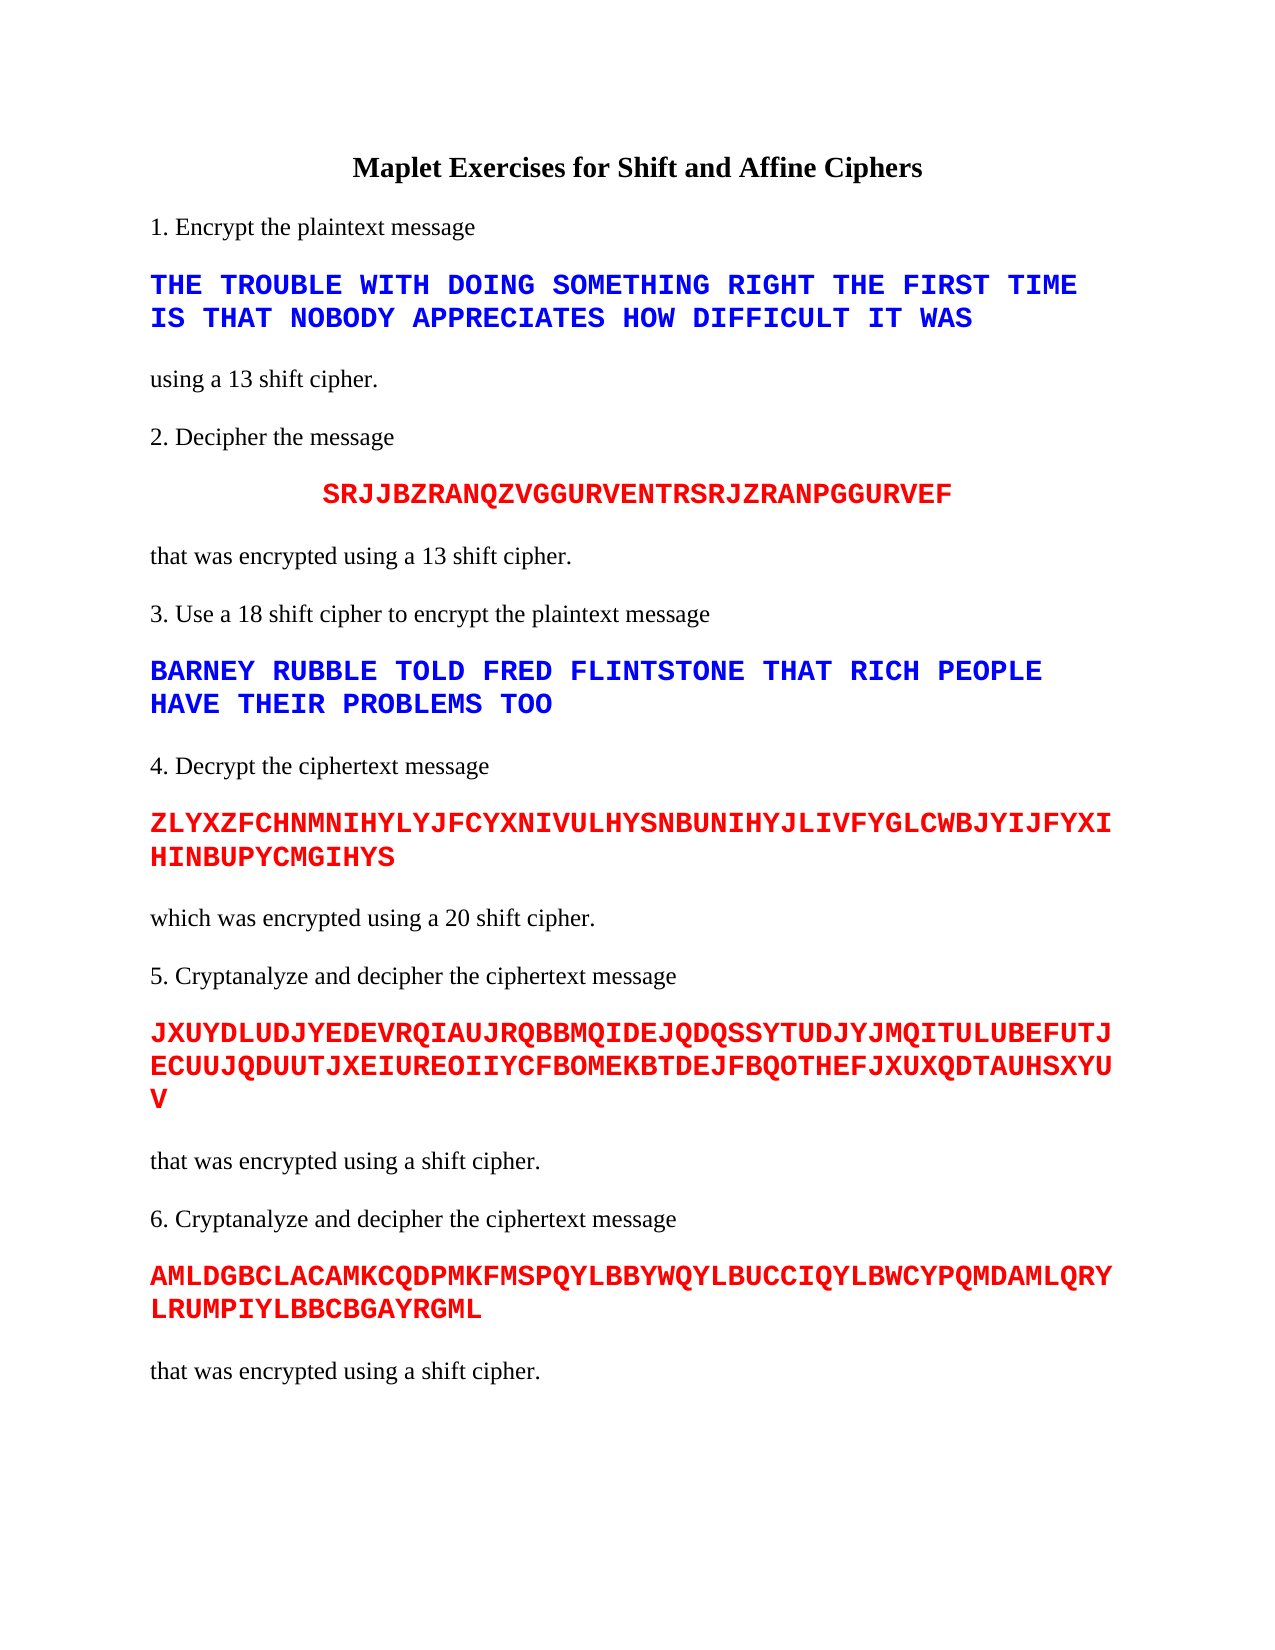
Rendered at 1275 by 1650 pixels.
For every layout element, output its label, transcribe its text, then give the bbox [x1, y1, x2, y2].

text using a 13 shift cipher. [150, 364, 1125, 393]
text THE TROUBLE WITH DOING SOMETHING RIGHT THE FIRST TIME IS THAT NOBODY APPRECIATES HOW DIFFICULT IT WAS [150, 270, 1125, 336]
text JXUYDLUDJYEDEVRQIAUJRQBBMQIDEJQDQSSYTUDJYJMQITULUBEFUTJECUUJQDUUTJXEIUREOIIYCFBOMEKBTDEJFBQOTHEFJXUXQDTAUHSXYUV [150, 1018, 1125, 1117]
text 3. Use a 18 shift cipher to encrypt the plaintext message [150, 599, 1125, 628]
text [150, 1356, 1125, 1385]
text 6. Cryptanalyze and decipher the ciphertext message [150, 1204, 1125, 1232]
text 5. Cryptanalyze and decipher the ciphertext message [150, 961, 1125, 990]
text ZLYXZFCHNMNIHYLYJFCYXNIVULHYSNBUNIHYJLIVFYGLCWBJYIJFYXIHINBUPYCMGIHYS [150, 809, 1125, 875]
text 4. Decrypt the ciphertext message [150, 751, 1125, 780]
text Maplet Exercises for Shift and Affine Ciphers [150, 150, 1125, 183]
text BARNEY RUBBLE TOLD FRED FLINTSTONE THAT RICH PEOPLE HAVE THEIR PROBLEMS TOO [150, 656, 1125, 722]
text SRJJBZRANQZVGGURVENTRSRJZRANPGGURVEF [150, 479, 1125, 513]
text 1. Encrypt the plaintext message [150, 212, 1125, 241]
text that was encrypted using a shift cipher. [150, 1146, 1125, 1175]
text that was encrypted using a 13 shift cipher. [150, 541, 1125, 570]
text AMLDGBCLACAMKCQDPMKFMSPQYLBBYWQYLBUCCIQYLBWCYPQMDAMLQRYLRUMPIYLBBCBGAYRGML [150, 1261, 1125, 1327]
text 2. Decipher the message [150, 422, 1125, 451]
text which was encrypted using a 20 shift cipher. [150, 903, 1125, 932]
